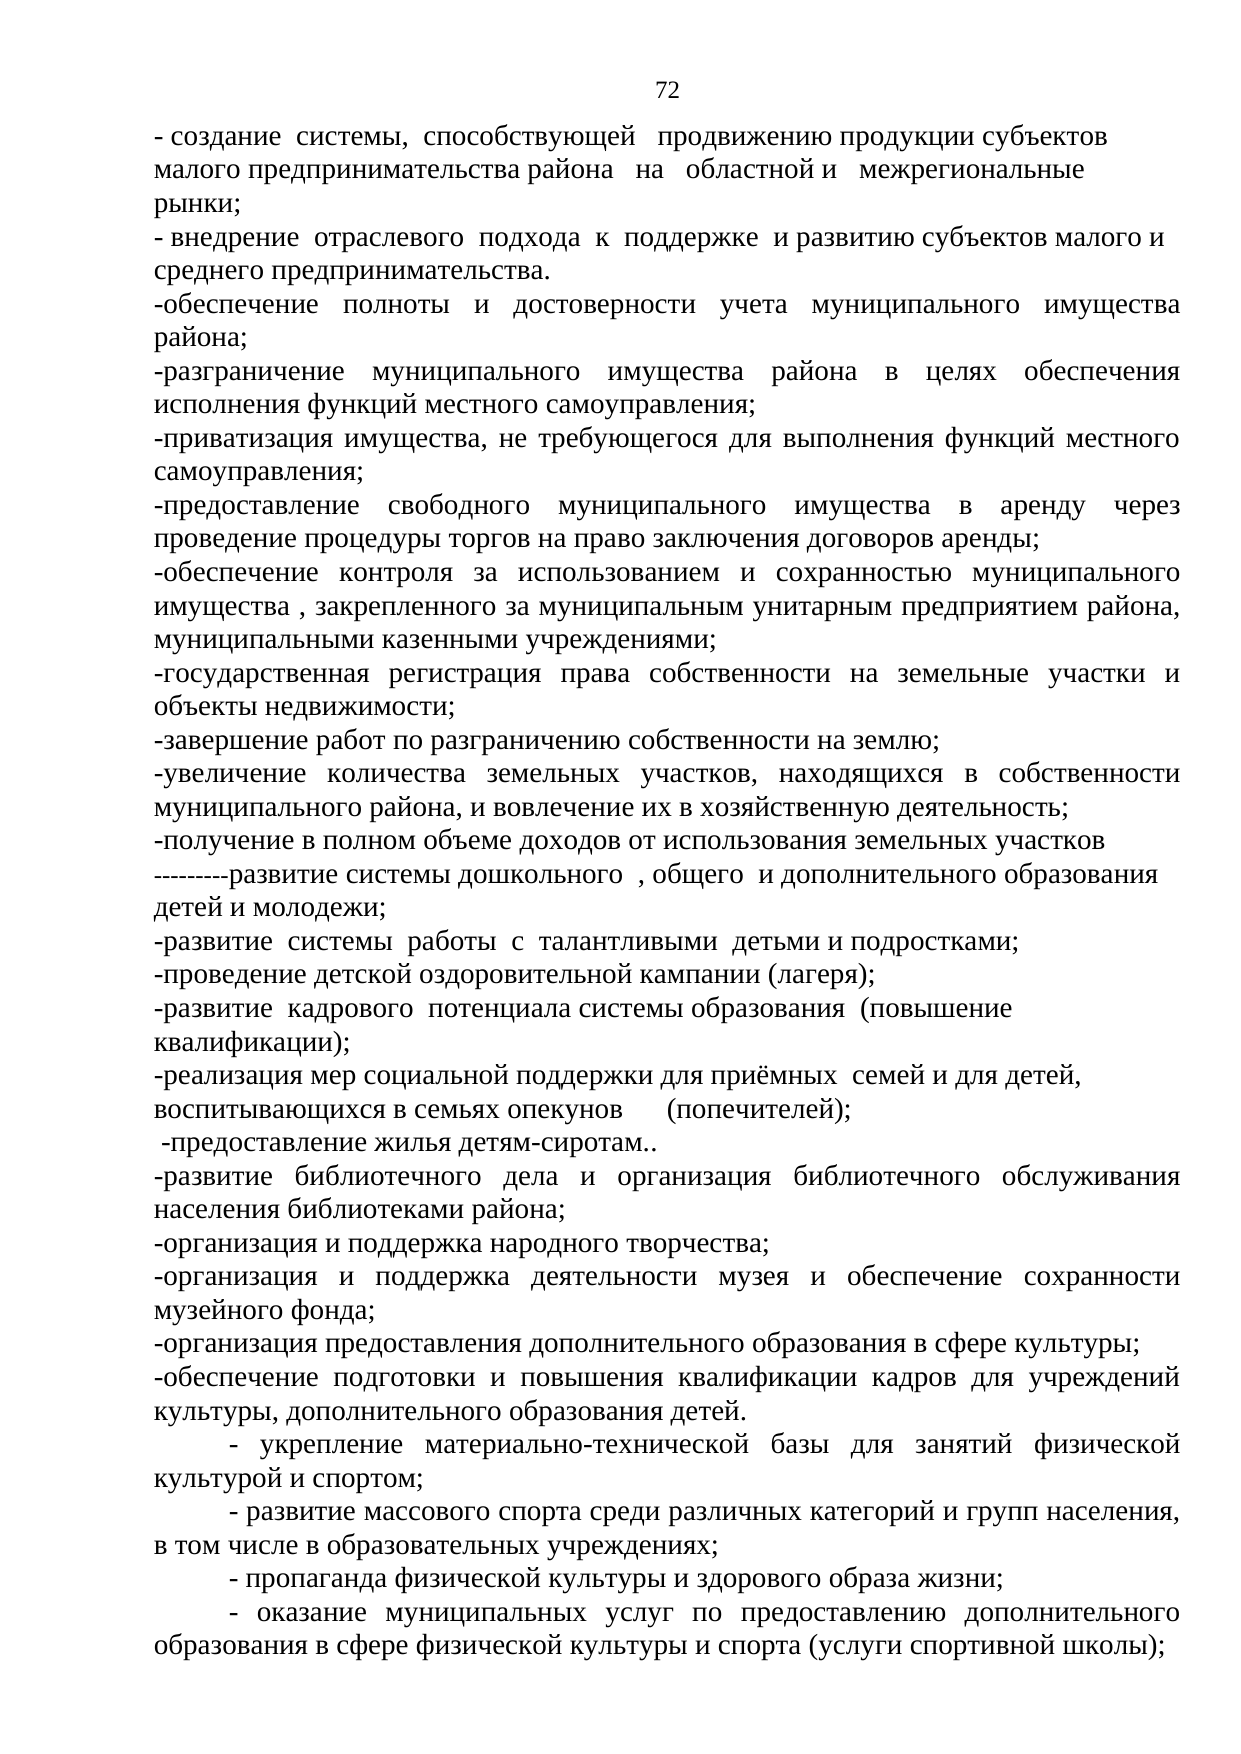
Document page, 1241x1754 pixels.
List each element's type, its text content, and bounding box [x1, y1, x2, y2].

text -предоставление жилья детям-сиротам.. [153, 1124, 1181, 1158]
list - оказание муниципальных услуг по предоставлению дополнительного образования в сфере физической культуры и спорта (услуги спортивной школы); [153, 1594, 1181, 1661]
text -развитие библиотечного дела и организация библиотечного обслуживания населения библиотеками района; [153, 1158, 1181, 1225]
text -обеспечение контроля за использованием и сохранностью муниципального имущества , закрепленного за муниципальным унитарным предприятием района, муниципальными казенными учреждениями; [153, 554, 1181, 655]
text -завершение работ по разграничению собственности на землю; [153, 722, 1181, 755]
text -организация предоставления дополнительного образования в сфере культуры; [153, 1326, 1181, 1359]
text -развитие кадрового потенциала системы образования (повышение квалификации); [153, 990, 1181, 1057]
text -разграничение муниципального имущества района в целях обеспечения исполнения функций местного самоуправления; [153, 353, 1181, 420]
text -государственная регистрация права собственности на земельные участки и объекты недвижимости; [153, 655, 1181, 722]
text -предоставление свободного муниципального имущества в аренду через проведение процедуры торгов на право заключения договоров аренды; [153, 487, 1181, 554]
text -обеспечение подготовки и повышения квалификации кадров для учреждений культуры, дополнительного образования детей. [153, 1359, 1181, 1426]
text -обеспечение полноты и достоверности учета муниципального имущества района; [153, 286, 1181, 353]
list - развитие массового спорта среди различных категорий и групп населения, в том числе в образовательных учреждениях; [153, 1493, 1181, 1560]
list - пропаганда физической культуры и здорового образа жизни; [153, 1560, 1181, 1594]
text -развитие системы работы с талантливыми детьми и подростками; [153, 923, 1181, 957]
text -организация и поддержка деятельности музея и обеспечение сохранности музейного фонда; [153, 1258, 1181, 1326]
text -получение в полном объеме доходов от использования земельных участков ---------развитие системы дошкольного , общего и дополнительного образования детей и молодежи; [153, 822, 1181, 923]
text -увеличение количества земельных участков, находящихся в собственности муниципального района, и вовлечение их в хозяйственную деятельность; [153, 755, 1181, 822]
text -проведение детской оздоровительной кампании (лагеря); [153, 957, 1181, 990]
text -реализация мер социальной поддержки для приёмных семей и для детей, воспитывающихся в семьях опекунов (попечителей); [153, 1057, 1181, 1124]
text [153, 118, 1181, 286]
text -организация и поддержка народного творчества; [153, 1225, 1181, 1258]
list - укрепление материально-технической базы для занятий физической культурой и спортом; [153, 1426, 1181, 1493]
text -приватизация имущества, не требующегося для выполнения функций местного самоуправления; [153, 420, 1181, 487]
